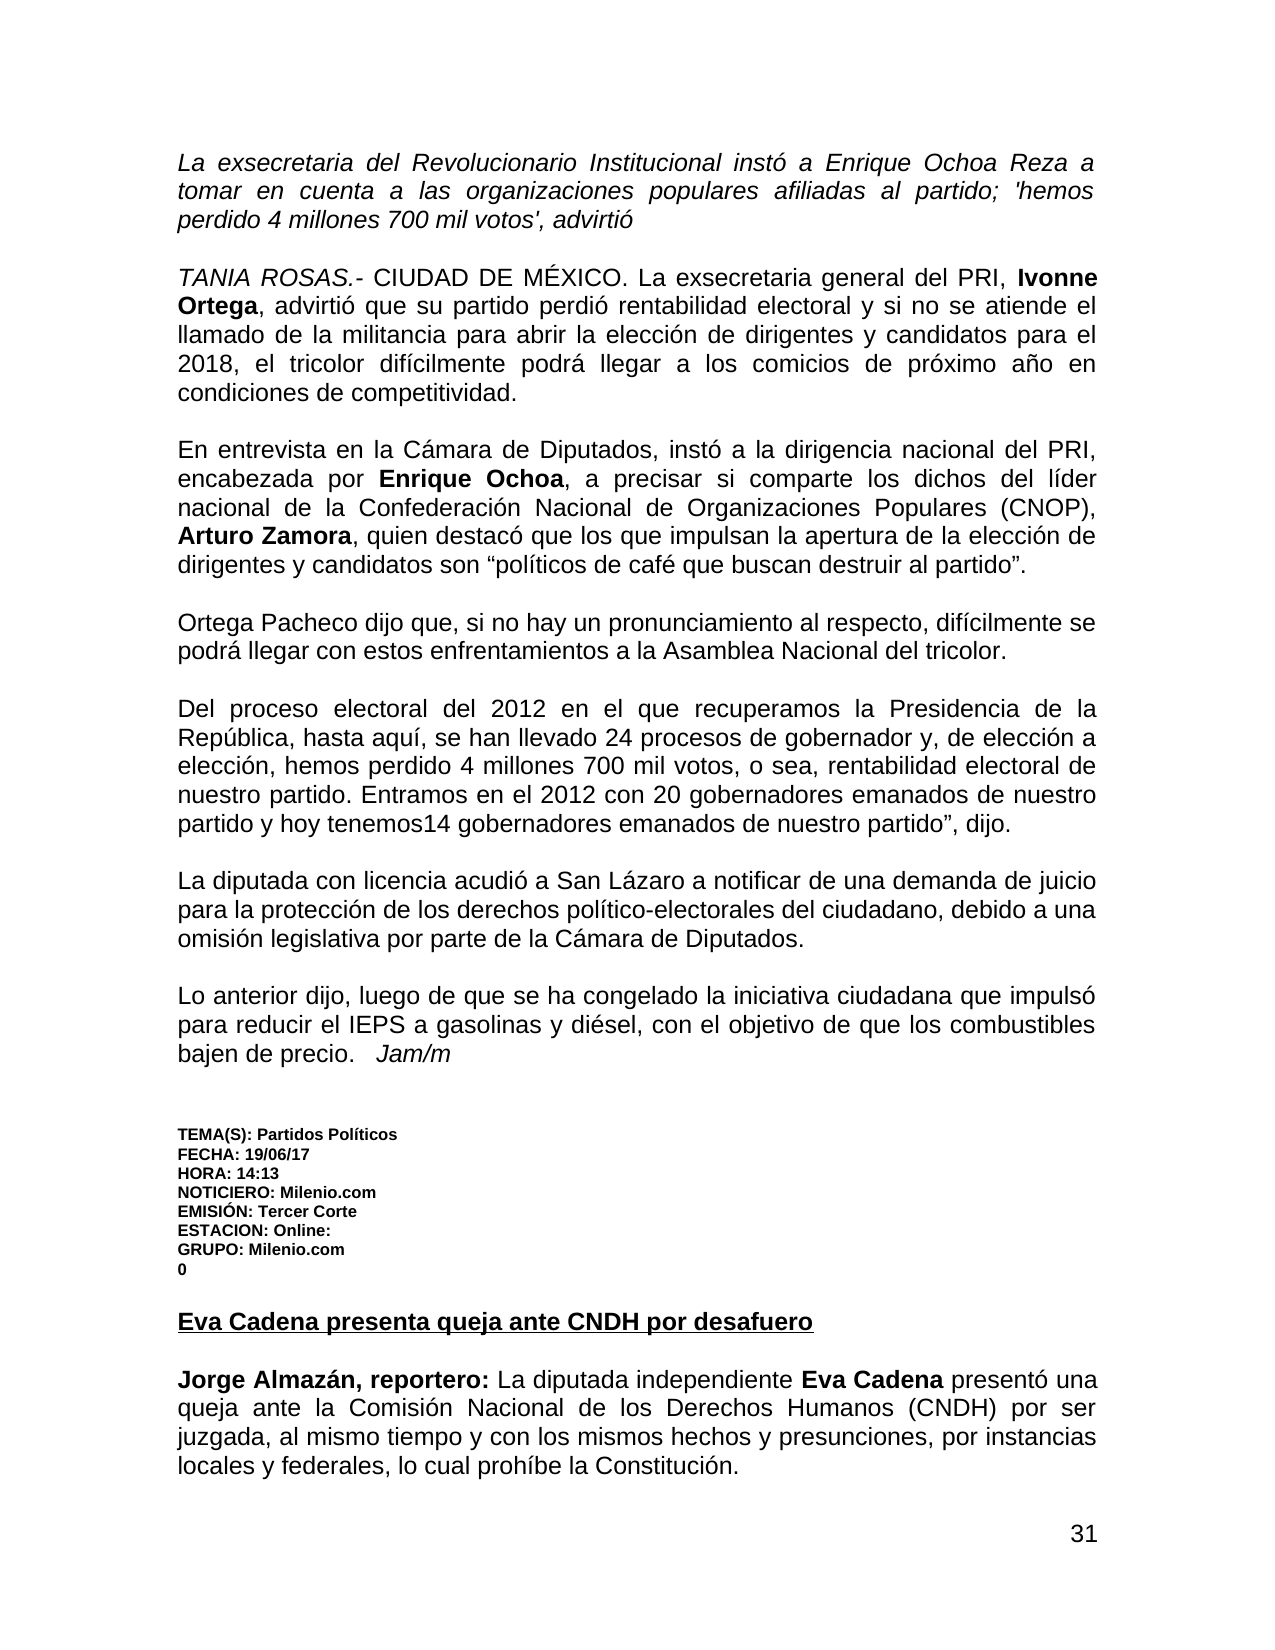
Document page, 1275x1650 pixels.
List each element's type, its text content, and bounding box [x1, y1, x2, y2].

text ESTACION: Online: [177, 1221, 1098, 1240]
text EMISIÓN: Tercer Corte [177, 1202, 1098, 1221]
text GRUPO: Milenio.com [177, 1240, 1098, 1259]
text En entrevista en la Cámara de Diputados, instó a la dirigencia nacional del PRI, encabezada por Enrique Ochoa, a precisar si comparte los dichos del líder nacional de la Confederación Nacional de Organizaciones Populares (CNOP), Arturo Zamora, quien destacó que los que impulsan la apertura de la elección de dirigentes y candidatos son “políticos de café que buscan destruir al partido”. [177, 435, 1098, 579]
text HORA: 14:13 [177, 1163, 1098, 1183]
text TANIA ROSAS.- CIUDAD DE MÉXICO. La exsecretaria general del PRI, Ivonne Ortega, advirtió que su partido perdió rentabilidad electoral y si no se atiende el llamado de la militancia para abrir la elección de dirigentes y candidatos para el 2018, el tricolor difícilmente podrá llegar a los comicios de próximo año en condiciones de competitividad. [177, 263, 1098, 406]
text La exsecretaria del Revolucionario Institucional instó a Enrique Ochoa Reza a tomar en cuenta a las organizaciones populares afiliadas al partido; 'hemos perdido 4 millones 700 mil votos', advirtió [177, 148, 1098, 234]
text Lo anterior dijo, luego de que se ha congelado la iniciativa ciudadana que impulsó para reducir el IEPS a gasolinas y diésel, con el objetivo de que los combustibles bajen de precio. Jam/m [177, 981, 1098, 1068]
text NOTICIERO: Milenio.com [177, 1183, 1098, 1202]
text 0 [177, 1259, 1098, 1278]
text Ortega Pacheco dijo que, si no hay un pronunciamiento al respecto, difícilmente se podrá llegar con estos enfrentamientos a la Asamblea Nacional del tricolor. [177, 608, 1098, 665]
text FECHA: 19/06/17 [177, 1144, 1098, 1163]
text Del proceso electoral del 2012 en el que recuperamos la Presidencia de la República, hasta aquí, se han llevado 24 procesos de gobernador y, de elección a elección, hemos perdido 4 millones 700 mil votos, o sea, rentabilidad electoral de nuestro partido. Entramos en el 2012 con 20 gobernadores emanados de nuestro partido y hoy tenemos14 gobernadores emanados de nuestro partido”, dijo. [177, 694, 1098, 838]
text TEMA(S): Partidos Políticos [177, 1125, 1098, 1144]
text La diputada con licencia acudió a San Lázaro a notificar de una demanda de juicio para la protección de los derechos político-electorales del ciudadano, debido a una omisión legislativa por parte de la Cámara de Diputados. [177, 866, 1098, 953]
text Eva Cadena presenta queja ante CNDH por desafuero [177, 1307, 1098, 1336]
text Jorge Almazán, reportero: La diputada independiente Eva Cadena presentó una queja ante la Comisión Nacional de los Derechos Humanos (CNDH) por ser juzgada, al mismo tiempo y con los mismos hechos y presunciones, por instancias locales y federales, lo cual prohíbe la Constitución. [177, 1365, 1098, 1480]
